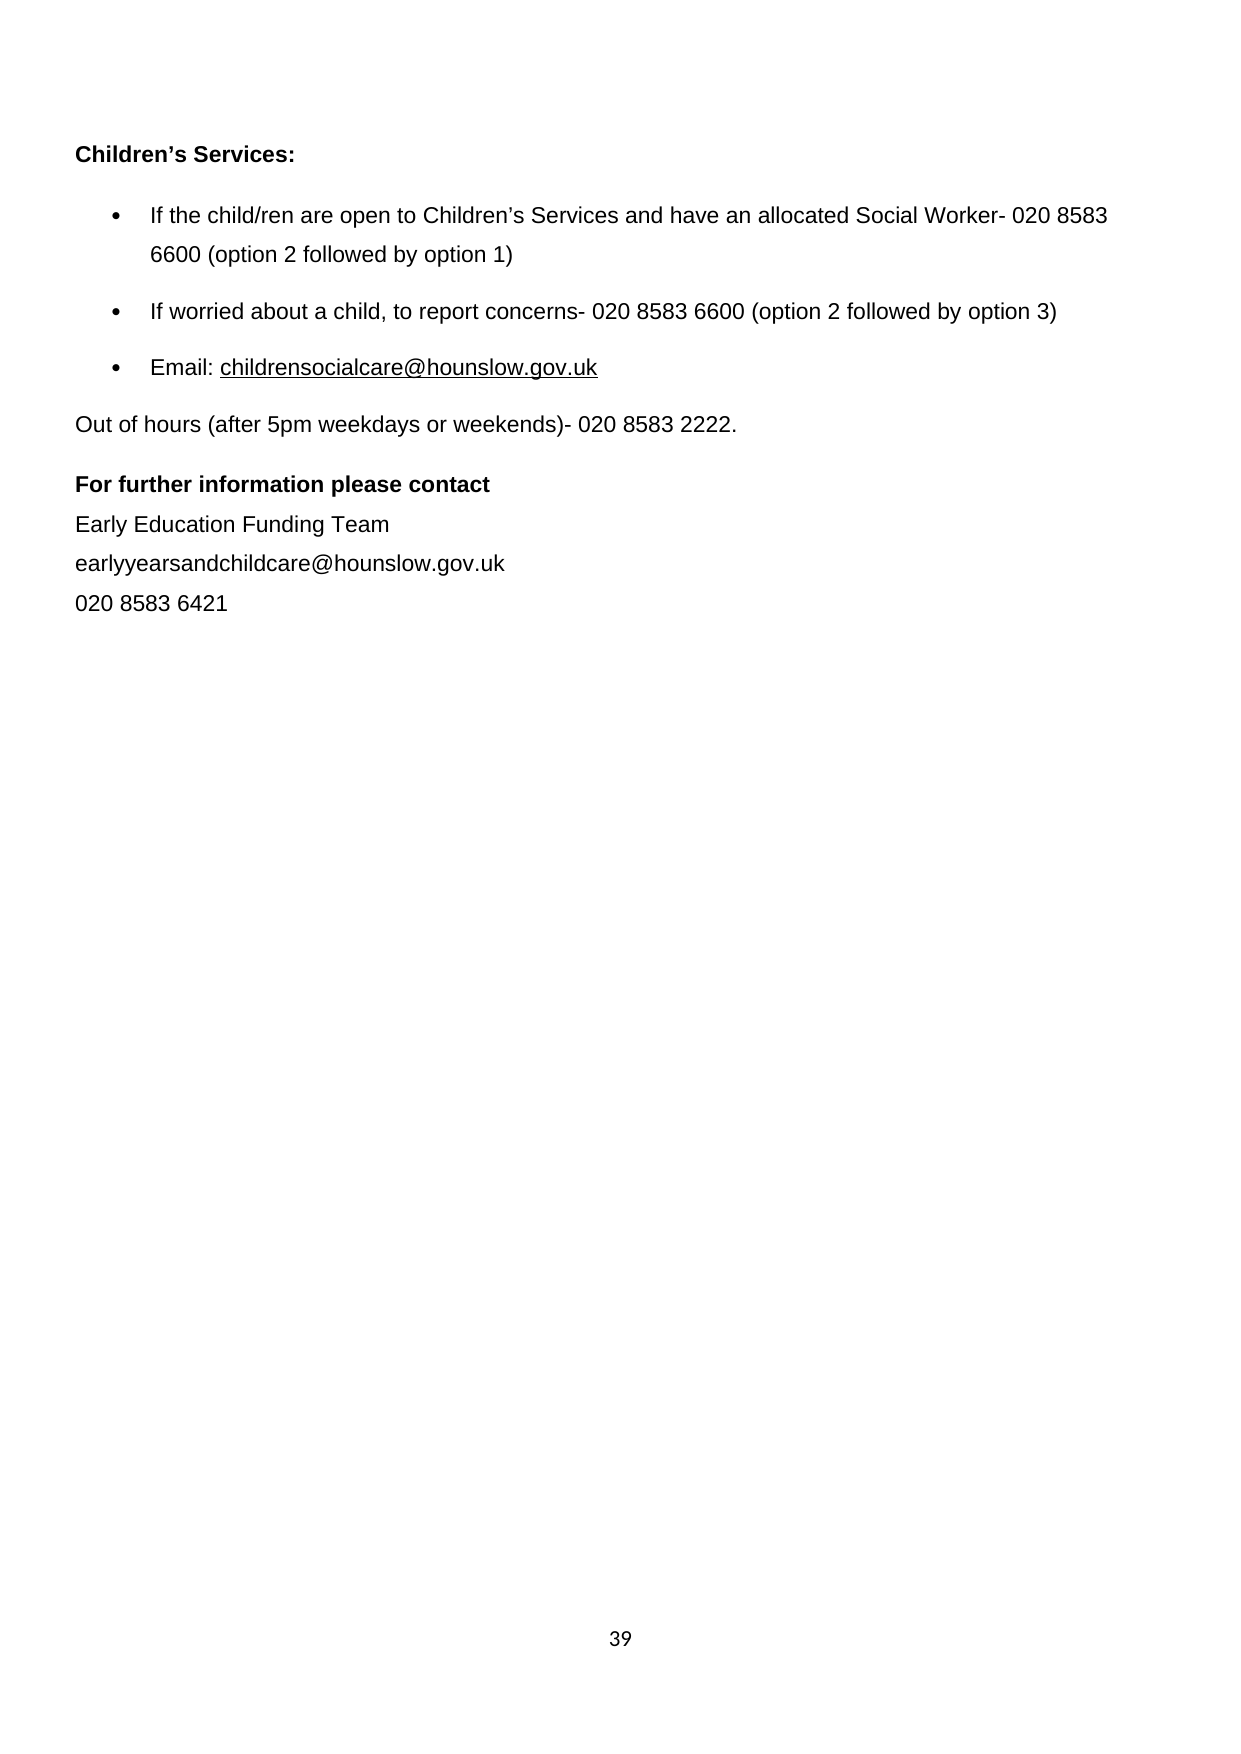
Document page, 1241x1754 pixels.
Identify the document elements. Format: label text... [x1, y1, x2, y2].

text Early Education Funding Team [75, 511, 1165, 537]
text For further information please contact [75, 471, 1165, 498]
text earlyyearsandchildcare@hounslow.gov.uk [75, 550, 1165, 577]
text 020 8583 6421 [75, 590, 1165, 616]
text Children’s Services: [75, 141, 1165, 168]
list If the child/ren are open to Children’s Services and have an allocated Social Worker- 020 8583 6600 (option 2 followed by option 1) [112, 202, 1165, 267]
list Email: childrensocialcare@hounslow.gov.uk [112, 354, 1165, 381]
text Out of hours (after 5pm weekdays or weekends)- 020 8583 2222. [75, 411, 1165, 437]
list If worried about a child, to report concerns- 020 8583 6600 (option 2 followed by option 3) [112, 298, 1165, 324]
